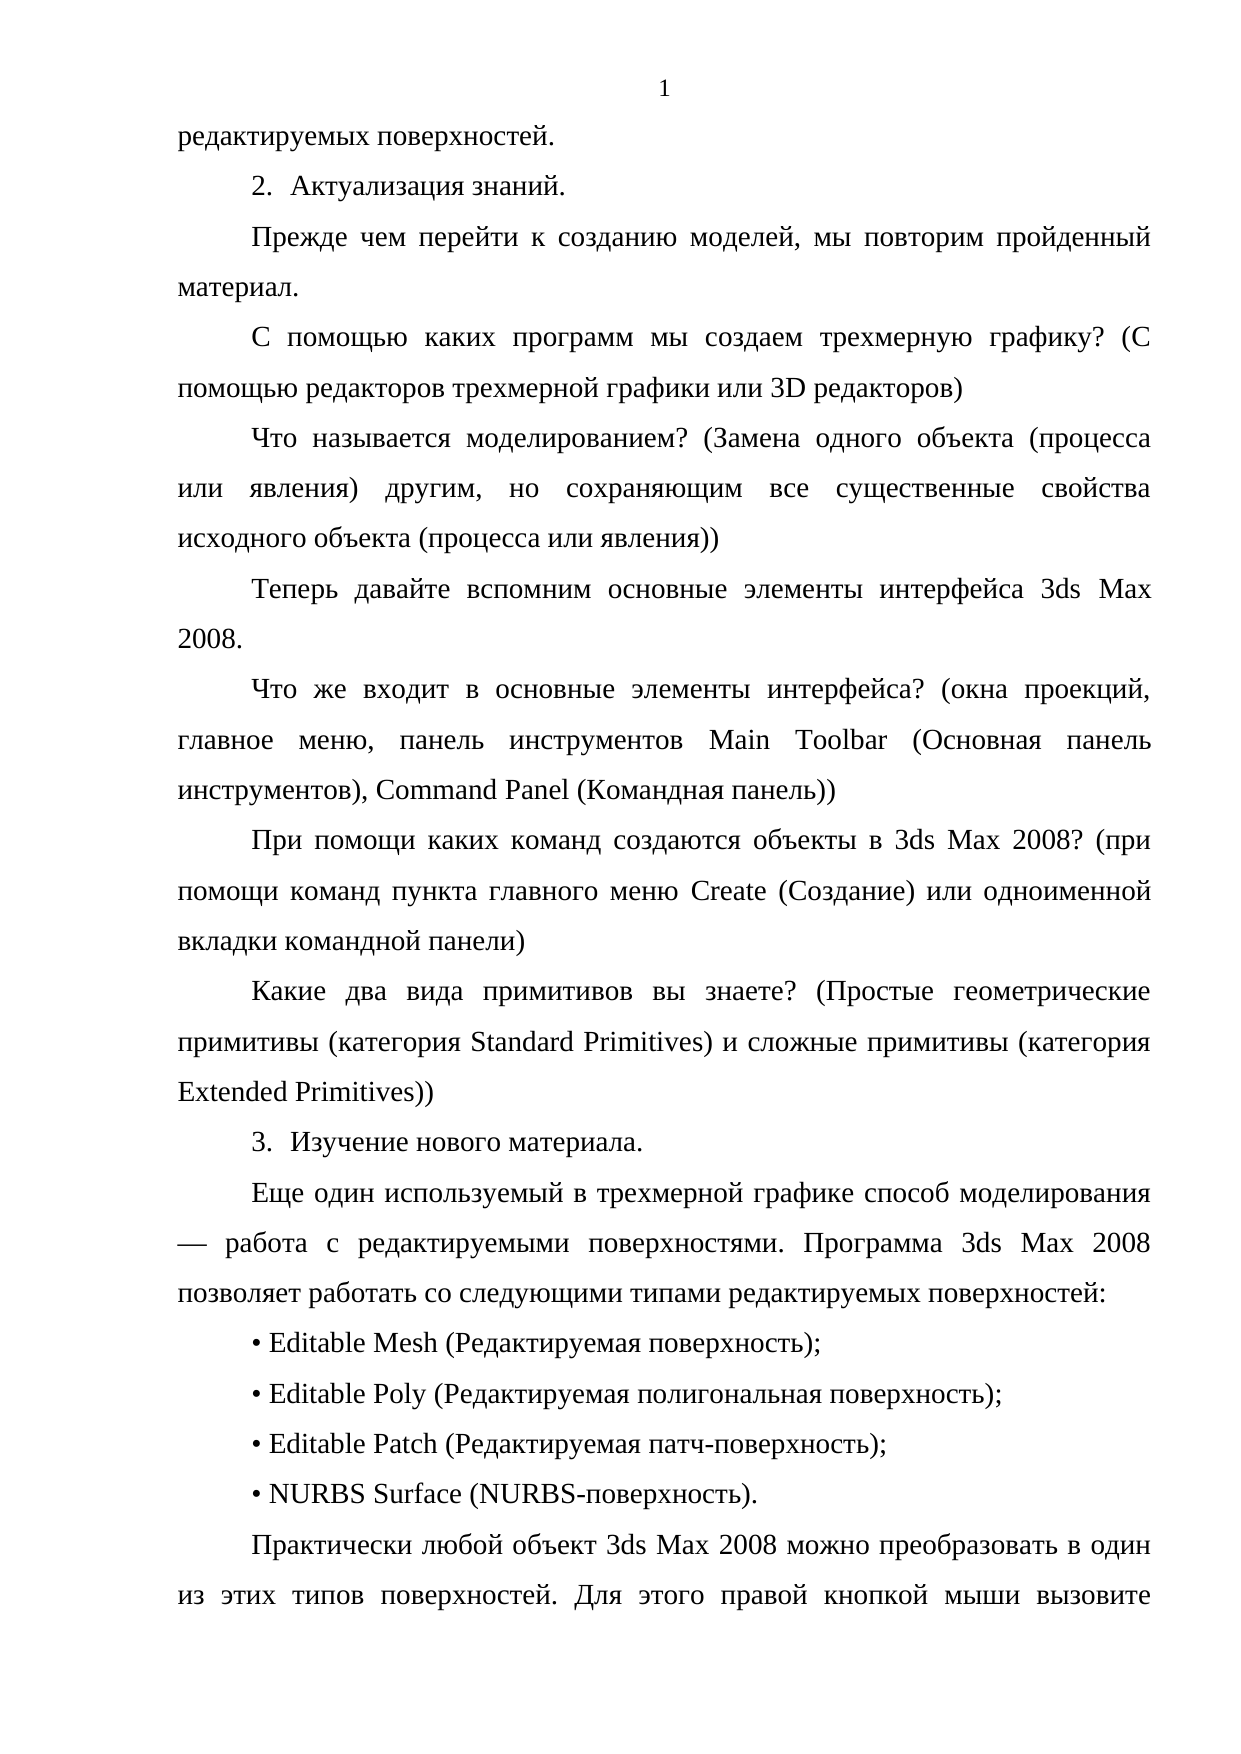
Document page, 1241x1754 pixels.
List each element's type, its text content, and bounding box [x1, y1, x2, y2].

text Что же входит в основные элементы интерфейса? (окна проекций, главное меню, панель инструментов Main Toolbar (Основная панель инструментов), Command Panel (Командная панель)) [177, 672, 1152, 806]
text Теперь давайте вспомним основные элементы интерфейса 3ds Max 2008. [177, 571, 1152, 655]
text • Editable Poly (Редактируемая полигональная поверхность); [177, 1376, 1152, 1409]
text Прежде чем перейти к созданию моделей, мы повторим пройденный материал. [177, 219, 1152, 303]
text • NURBS Surface (NURBS-поверхность). [177, 1477, 1152, 1510]
text 2. Актуализация знаний. [177, 168, 1152, 202]
text • Editable Patch (Редактируемая патч-поверхность); [177, 1426, 1152, 1460]
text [177, 118, 1152, 152]
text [177, 1527, 1152, 1611]
text • Editable Mesh (Редактируемая поверхность); [177, 1326, 1152, 1359]
text Что называется моделированием? (Замена одного объекта (процесса или явления) другим, но сохраняющим все существенные свойства исходного объекта (процесса или явления)) [177, 420, 1152, 554]
text Какие два вида примитивов вы знаете? (Простые геометрические примитивы (категория Standard Primitives) и сложные примитивы (категория Extended Primitives)) [177, 973, 1152, 1108]
text Еще один используемый в трехмерной графике способ моделирования — работа с редактируемыми поверхностями. Программа 3ds Max 2008 позволяет работать со следующими типами редактируемых поверхностей: [177, 1175, 1152, 1309]
text 3. Изучение нового материала. [177, 1124, 1152, 1158]
text При помощи каких команд создаются объекты в 3ds Max 2008? (при помощи команд пункта главного меню Create (Создание) или одноименной вкладки командной панели) [177, 822, 1152, 957]
text С помощью каких программ мы создаем трехмерную графику? (С помощью редакторов трехмерной графики или 3D редакторов) [177, 319, 1152, 403]
